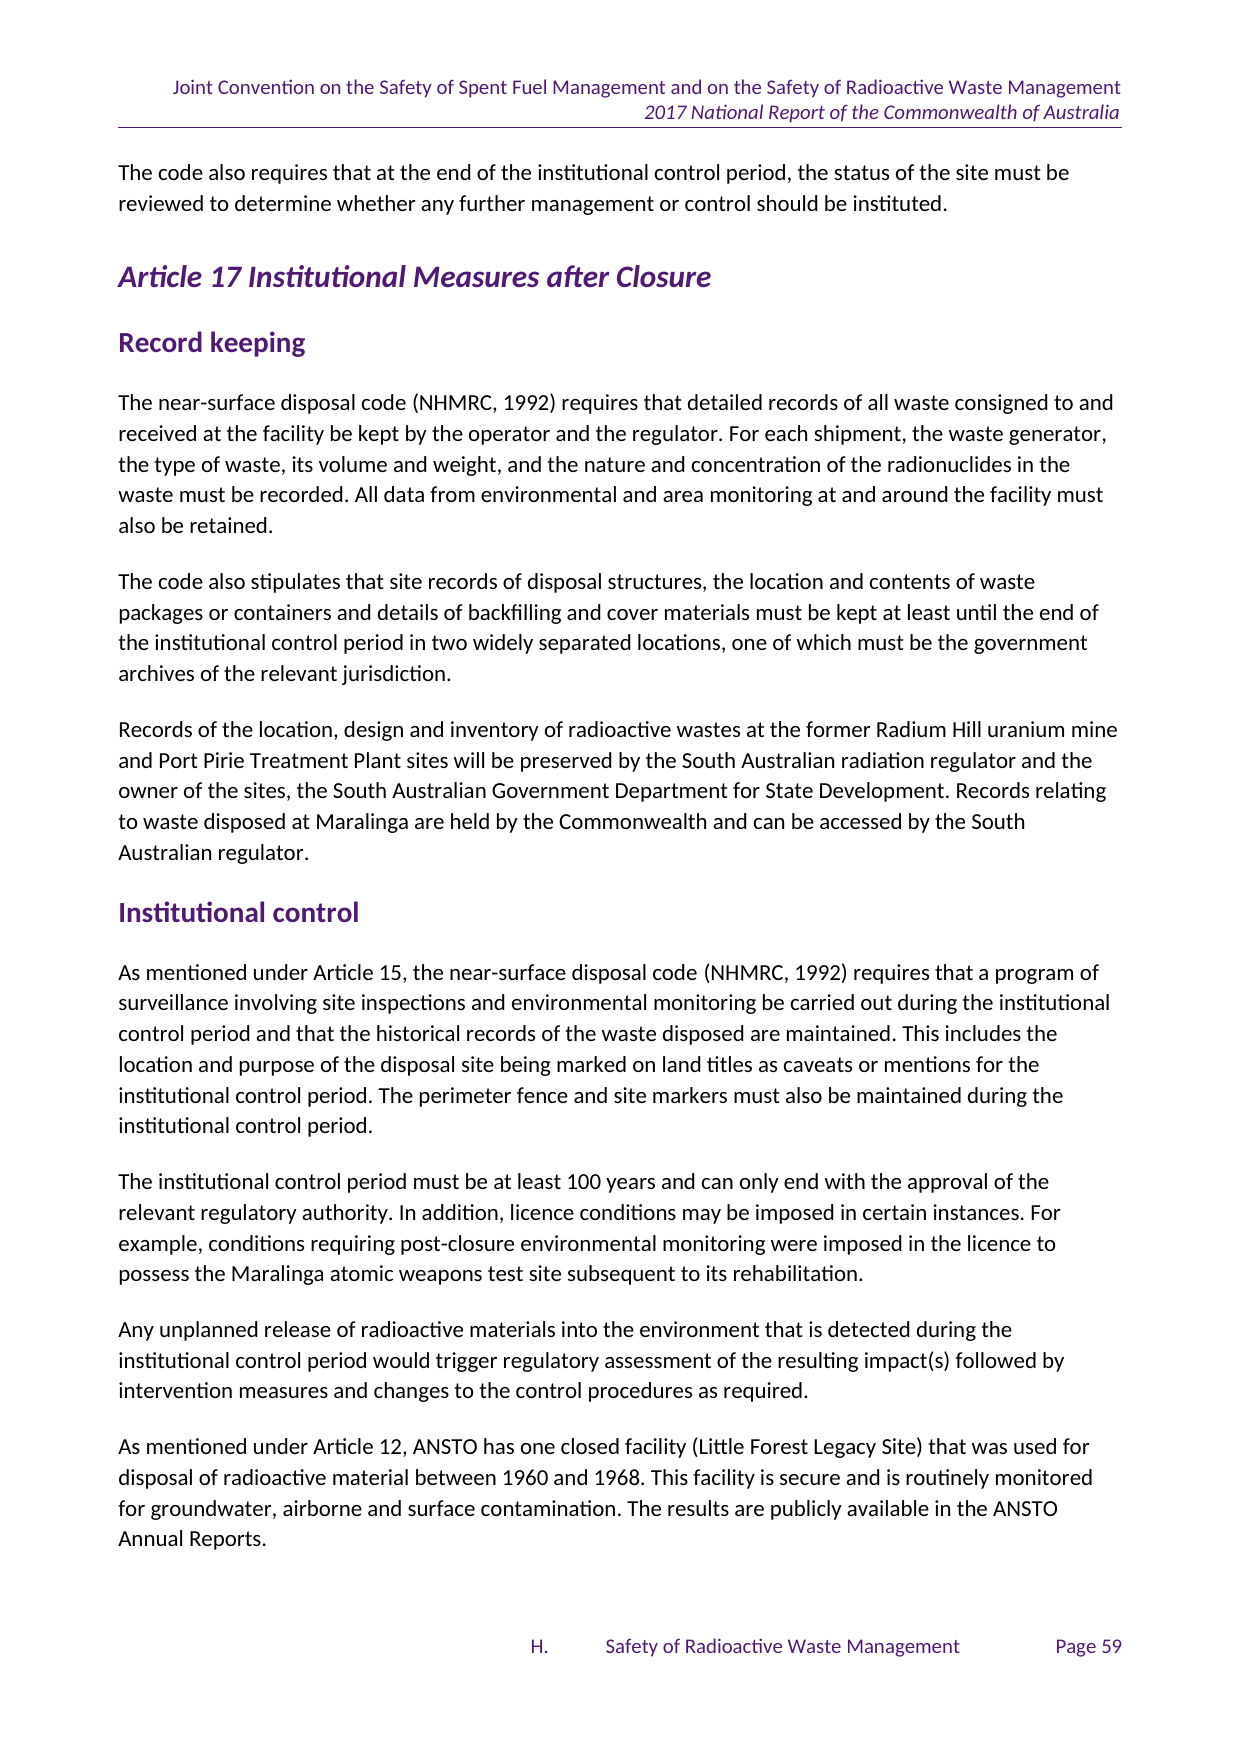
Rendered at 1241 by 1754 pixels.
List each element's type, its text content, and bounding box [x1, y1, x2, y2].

text The code also stipulates that site records of disposal structures, the location and contents of waste packages or containers and details of backfilling and cover materials must be kept at least until the end of the institutional control period in two widely separated locations, one of which must be the government archives of the relevant jurisdiction. [118, 567, 1122, 687]
text Any unplanned release of radioactive materials into the environment that is detected during the institutional control period would trigger regulatory assessment of the resulting impact(s) followed by intervention measures and changes to the control procedures as required. [118, 1315, 1122, 1404]
text The near-surface disposal code (NHMRC, 1992) requires that detailed records of all waste consigned to and received at the facility be kept by the operator and the regulator. For each shipment, the waste generator, the type of waste, its volume and weight, and the nature and concentration of the radionuclides in the waste must be recorded. All data from environmental and area monitoring at and around the facility must also be retained. [118, 388, 1122, 539]
text As mentioned under Article 15, the near-surface disposal code (NHMRC, 1992) requires that a program of surveillance involving site inspections and environmental monitoring be carried out during the institutional control period and that the historical records of the waste disposed are maintained. This includes the location and purpose of the disposal site being marked on land titles as caveats or mentions for the institutional control period. The perimeter fence and site markers must also be maintained during the institutional control period. [118, 958, 1122, 1139]
subtitle Institutional control [118, 894, 1122, 929]
text The code also requires that at the end of the institutional control period, the status of the site must be reviewed to determine whether any further management or control should be instituted. [118, 158, 1122, 217]
text The institutional control period must be at least 100 years and can only end with the approval of the relevant regulatory authority. In addition, licence conditions may be imposed in certain instances. For example, conditions requiring post-closure environmental monitoring were imposed in the licence to possess the Maralinga atomic weapons test site subsequent to its rehabilitation. [118, 1167, 1122, 1287]
subtitle Article 17 Institutional Measures after Closure [118, 257, 1122, 296]
text Records of the location, design and inventory of radioactive wastes at the former Radium Hill uranium mine and Port Pirie Treatment Plant sites will be preserved by the South Australian radiation regulator and the owner of the sites, the South Australian Government Department for State Development. Records relating to waste disposed at Maralinga are held by the Commonwealth and can be accessed by the South Australian regulator. [118, 715, 1122, 866]
subtitle Record keeping [118, 324, 1122, 360]
text As mentioned under Article 12, ANSTO has one closed facility (Little Forest Legacy Site) that was used for disposal of radioactive material between 1960 and 1968. This facility is secure and is routinely monitored for groundwater, airborne and surface contamination. The results are publicly available in the ANSTO Annual Reports. [118, 1432, 1122, 1552]
